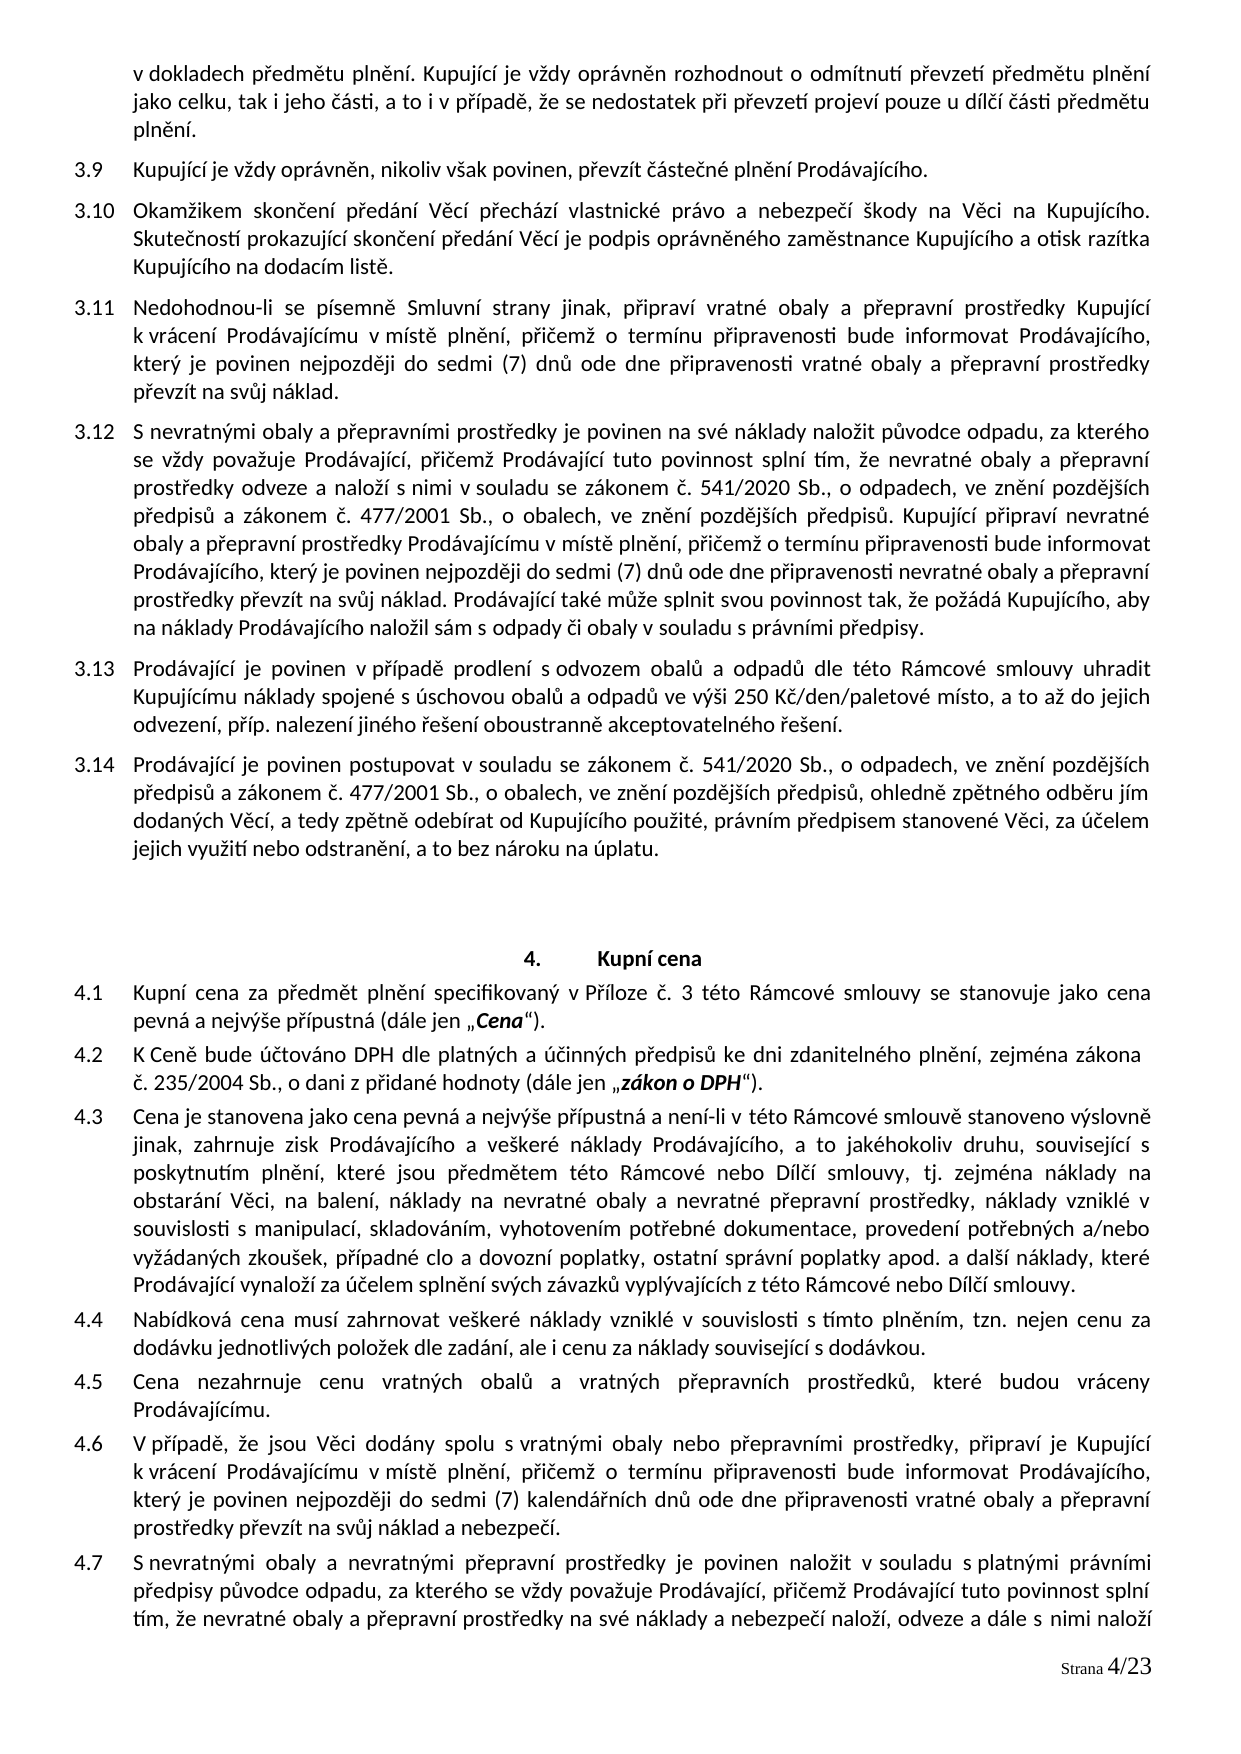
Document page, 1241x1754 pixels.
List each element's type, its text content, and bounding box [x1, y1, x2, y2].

list Cena je stanovena jako cena pevná a nejvýše přípustná a není-li v této Rámcové smlouvě stanoveno výslovně jinak, zahrnuje zisk Prodávajícího a veškeré náklady Prodávajícího, a to jakéhokoliv druhu, související s poskytnutím plnění, které jsou předmětem této Rámcové nebo Dílčí smlouvy, tj. zejména náklady na obstarání Věci, na balení, náklady na nevratné obaly a nevratné přepravní prostředky, náklady vzniklé v souvislosti s manipulací, skladováním, vyhotovením potřebné dokumentace, provedení potřebných a/nebo vyžádaných zkoušek, případné clo a dovozní poplatky, ostatní správní poplatky apod. a další náklady, které Prodávající vynaloží za účelem splnění svých závazků vyplývajících z této Rámcové nebo Dílčí smlouvy. [74, 1102, 1152, 1299]
list Kupující je vždy oprávněn, nikoliv však povinen, převzít částečné plnění Prodávajícího. [74, 156, 1152, 184]
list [74, 59, 1152, 143]
text 4. Kupní cena [74, 944, 1152, 972]
list Nedohodnou-li se písemně Smluvní strany jinak, připraví vratné obaly a přepravní prostředky Kupující k vrácení Prodávajícímu v místě plnění, přičemž o termínu připravenosti bude informovat Prodávajícího, který je povinen nejpozději do sedmi (7) dnů ode dne připravenosti vratné obaly a přepravní prostředky převzít na svůj náklad. [74, 293, 1152, 405]
list Kupní cena za předmět plnění specifikovaný v Příloze č. 3 této Rámcové smlouvy se stanovuje jako cena pevná a nejvýše přípustná (dále jen „Cena“). [74, 978, 1152, 1034]
list S nevratnými obaly a přepravními prostředky je povinen na své náklady naložit původce odpadu, za kterého se vždy považuje Prodávající, přičemž Prodávající tuto povinnost splní tím, že nevratné obaly a přepravní prostředky odveze a naloží s nimi v souladu se zákonem č. 541/2020 Sb., o odpadech, ve znění pozdějších předpisů a zákonem č. 477/2001 Sb., o obalech, ve znění pozdějších předpisů. Kupující připraví nevratné obaly a přepravní prostředky Prodávajícímu v místě plnění, přičemž o termínu připravenosti bude informovat Prodávajícího, který je povinen nejpozději do sedmi (7) dnů ode dne připravenosti nevratné obaly a přepravní prostředky převzít na svůj náklad. Prodávající také může splnit svou povinnost tak, že požádá Kupujícího, aby na náklady Prodávajícího naložil sám s odpady či obaly v souladu s právními předpisy. [74, 417, 1152, 641]
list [74, 1548, 1152, 1632]
list Prodávající je povinen postupovat v souladu se zákonem č. 541/2020 Sb., o odpadech, ve znění pozdějších předpisů a zákonem č. 477/2001 Sb., o obalech, ve znění pozdějších předpisů, ohledně zpětného odběru jím dodaných Věcí, a tedy zpětně odebírat od Kupujícího použité, právním předpisem stanovené Věci, za účelem jejich využití nebo odstranění, a to bez nároku na úplatu. [74, 751, 1152, 863]
list Prodávající je povinen v případě prodlení s odvozem obalů a odpadů dle této Rámcové smlouvy uhradit Kupujícímu náklady spojené s úschovou obalů a odpadů ve výši 250 Kč/den/paletové místo, a to až do jejich odvezení, příp. nalezení jiného řešení oboustranně akceptovatelného řešení. [74, 654, 1152, 738]
list Cena nezahrnuje cenu vratných obalů a vratných přepravních prostředků, které budou vráceny Prodávajícímu. [74, 1367, 1152, 1423]
list K Ceně bude účtováno DPH dle platných a účinných předpisů ke dni zdanitelného plnění, zejména zákona č. 235/2004 Sb., o dani z přidané hodnoty (dále jen „zákon o DPH“). [74, 1040, 1152, 1096]
list Okamžikem skončení předání Věcí přechází vlastnické právo a nebezpečí škody na Věci na Kupujícího. Skutečností prokazující skončení předání Věcí je podpis oprávněného zaměstnance Kupujícího a otisk razítka Kupujícího na dodacím listě. [74, 196, 1152, 280]
list Nabídková cena musí zahrnovat veškeré náklady vzniklé v souvislosti s tímto plněním, tzn. nejen cenu za dodávku jednotlivých položek dle zadání, ale i cenu za náklady související s dodávkou. [74, 1305, 1152, 1361]
list V případě, že jsou Věci dodány spolu s vratnými obaly nebo přepravními prostředky, připraví je Kupující k vrácení Prodávajícímu v místě plnění, přičemž o termínu připravenosti bude informovat Prodávajícího, který je povinen nejpozději do sedmi (7) kalendářních dnů ode dne připravenosti vratné obaly a přepravní prostředky převzít na svůj náklad a nebezpečí. [74, 1429, 1152, 1542]
